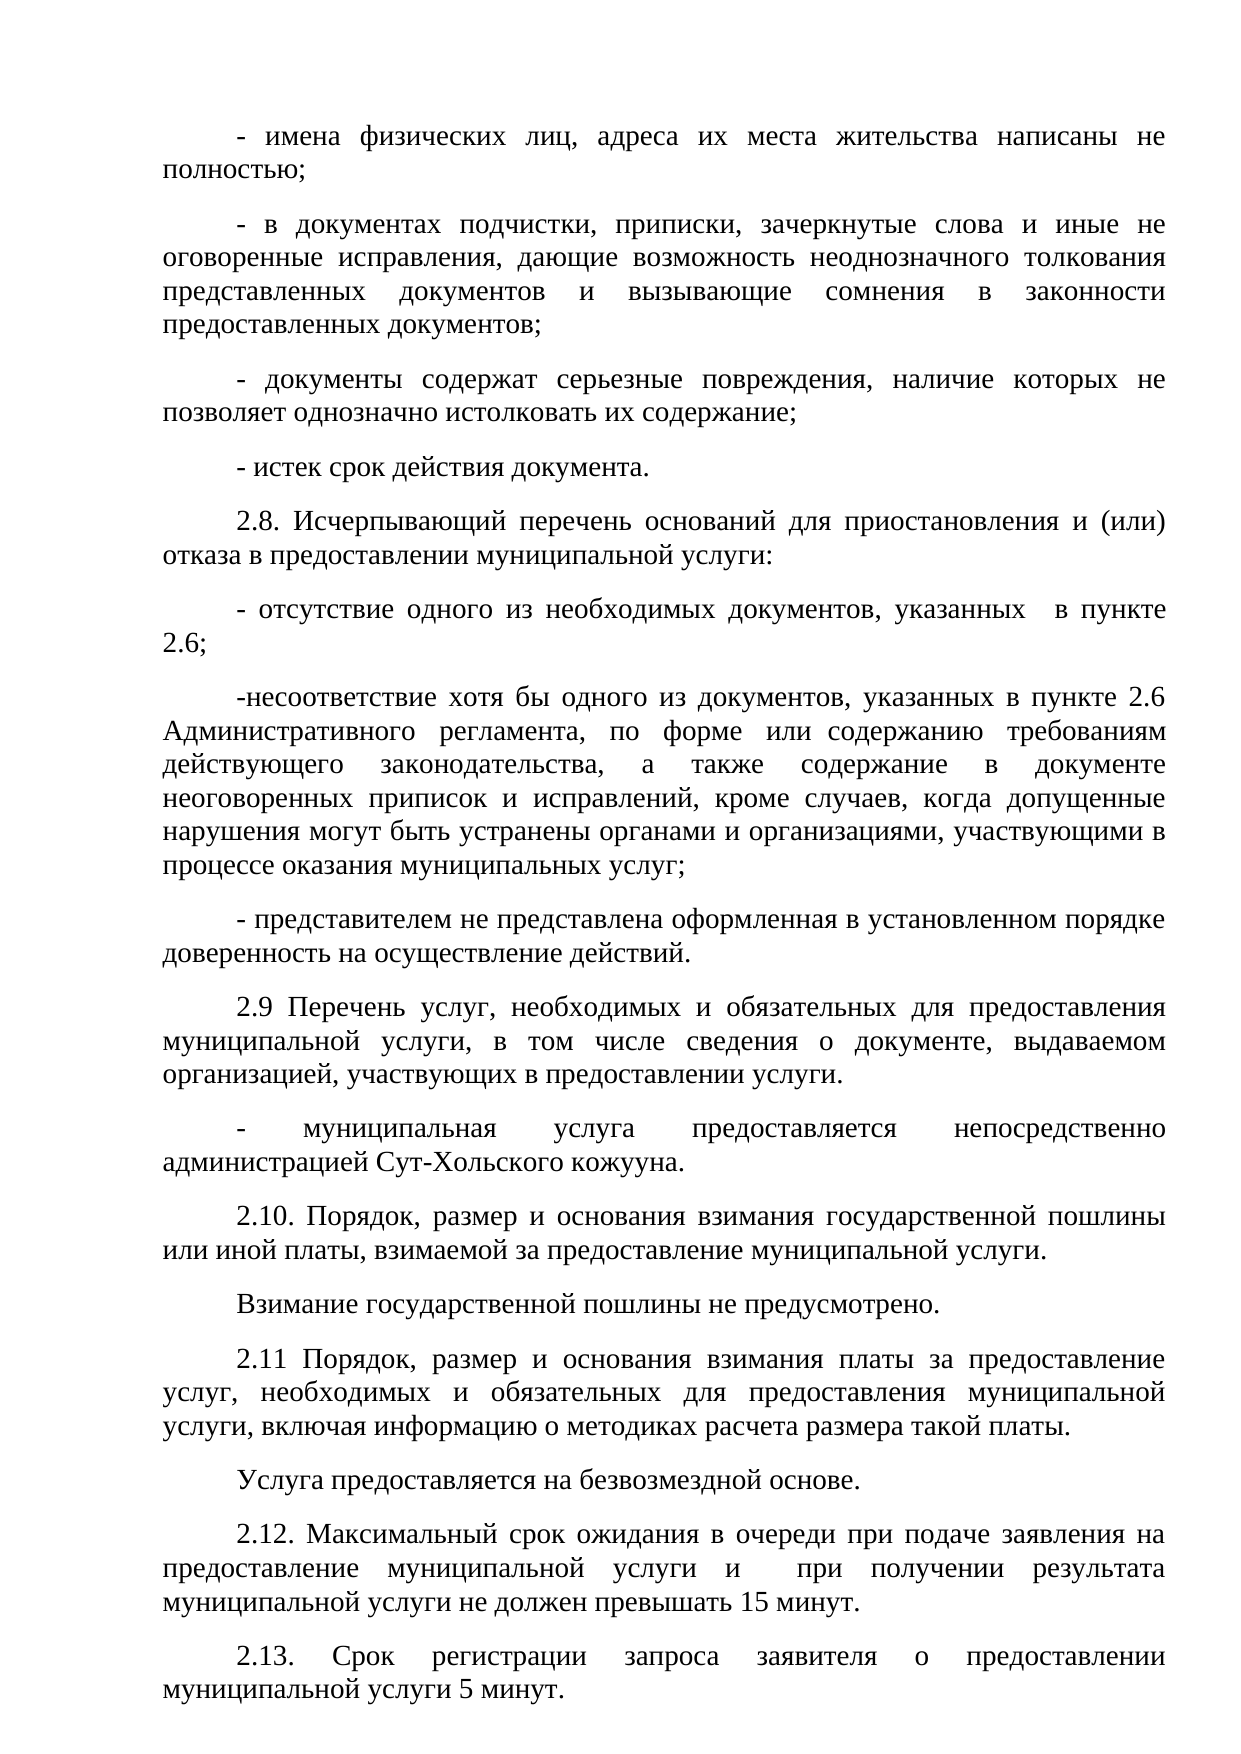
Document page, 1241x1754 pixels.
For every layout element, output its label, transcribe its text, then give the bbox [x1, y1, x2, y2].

text Услуга предоставляется на безвозмездной основе. [162, 1462, 1167, 1496]
text 2.8. Исчерпывающий перечень оснований для приостановления и (или) отказа в предоставлении муниципальной услуги: [162, 503, 1167, 570]
text - представителем не представлена оформленная в установленном порядке доверенность на осуществление действий. [162, 901, 1167, 968]
text - муниципальная услуга предоставляется непосредственно администрацией Сут-Хольского кожууна. [162, 1111, 1167, 1178]
text -несоответствие хотя бы одного из документов, указанных в пункте 2.6 Административного регламента, по форме или содержанию требованиям действующего законодательства, а также содержание в документе неоговоренных приписок и исправлений, кроме случаев, когда допущенные нарушения могут быть устранены органами и организациями, участвующими в процессе оказания муниципальных услуг; [162, 679, 1167, 880]
text - отсутствие одного из необходимых документов, указанных в пункте 2.6; [162, 591, 1167, 658]
text 2.10. Порядок, размер и основания взимания государственной пошлины или иной платы, взимаемой за предоставление муниципальной услуги. [162, 1198, 1167, 1266]
text 2.11 Порядок, размер и основания взимания платы за предоставление услуг, необходимых и обязательных для предоставления муниципальной услуги, включая информацию о методиках расчета размера такой платы. [162, 1341, 1167, 1441]
text 2.12. Максимальный срок ожидания в очереди при подаче заявления на предоставление муниципальной услуги и при получении результата муниципальной услуги не должен превышать 15 минут. [162, 1517, 1167, 1617]
text 2.9 Перечень услуг, необходимых и обязательных для предоставления муниципальной услуги, в том числе сведения о документе, выдаваемом организацией, участвующих в предоставлении услуги. [162, 989, 1167, 1090]
text - в документах подчистки, приписки, зачеркнутые слова и иные не оговоренные исправления, дающие возможность неоднозначного толкования представленных документов и вызывающие сомнения в законности предоставленных документов; [162, 206, 1167, 340]
text 2.13. Срок регистрации запроса заявителя о предоставлении муниципальной услуги 5 минут. [162, 1638, 1167, 1705]
text - имена физических лиц, адреса их места жительства написаны не полностью; [162, 118, 1167, 185]
text - документы содержат серьезные повреждения, наличие которых не позволяет однозначно истолковать их содержание; [162, 361, 1167, 428]
text - истек срок действия документа. [162, 449, 1167, 482]
text Взимание государственной пошлины не предусмотрено. [162, 1286, 1167, 1320]
